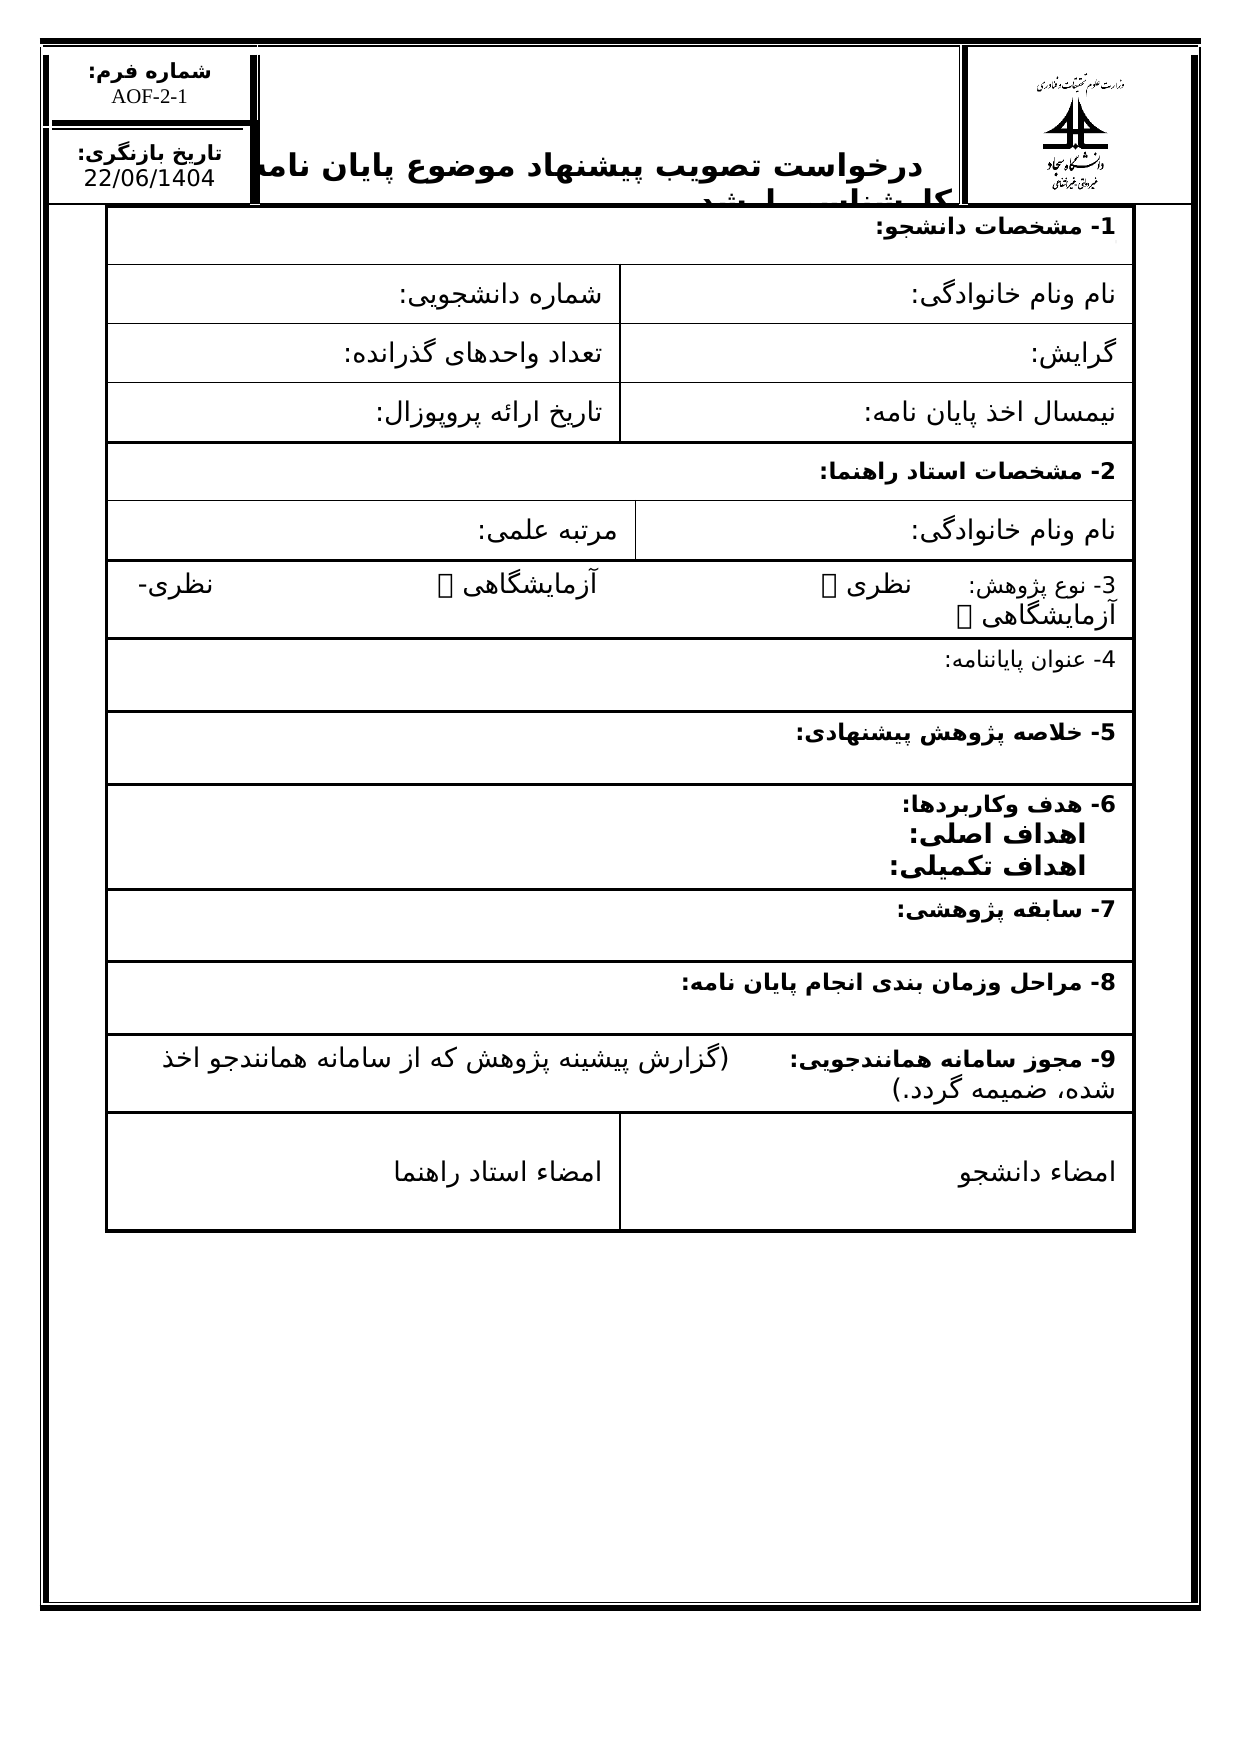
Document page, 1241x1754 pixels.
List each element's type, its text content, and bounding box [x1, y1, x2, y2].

table_header شماره فرم: AOF-2-1 [44, 47, 255, 120]
table_header [968, 47, 1196, 203]
picture [1021, 49, 1138, 201]
table_cell تاریخ بازنگری: 22/06/1404 [44, 120, 250, 203]
table_header درخواست تصویب پیشنهاد موضوع پایان نامه کارشناسی ارشد گروه عمران [255, 44, 963, 203]
table_cell [49, 205, 1191, 1602]
